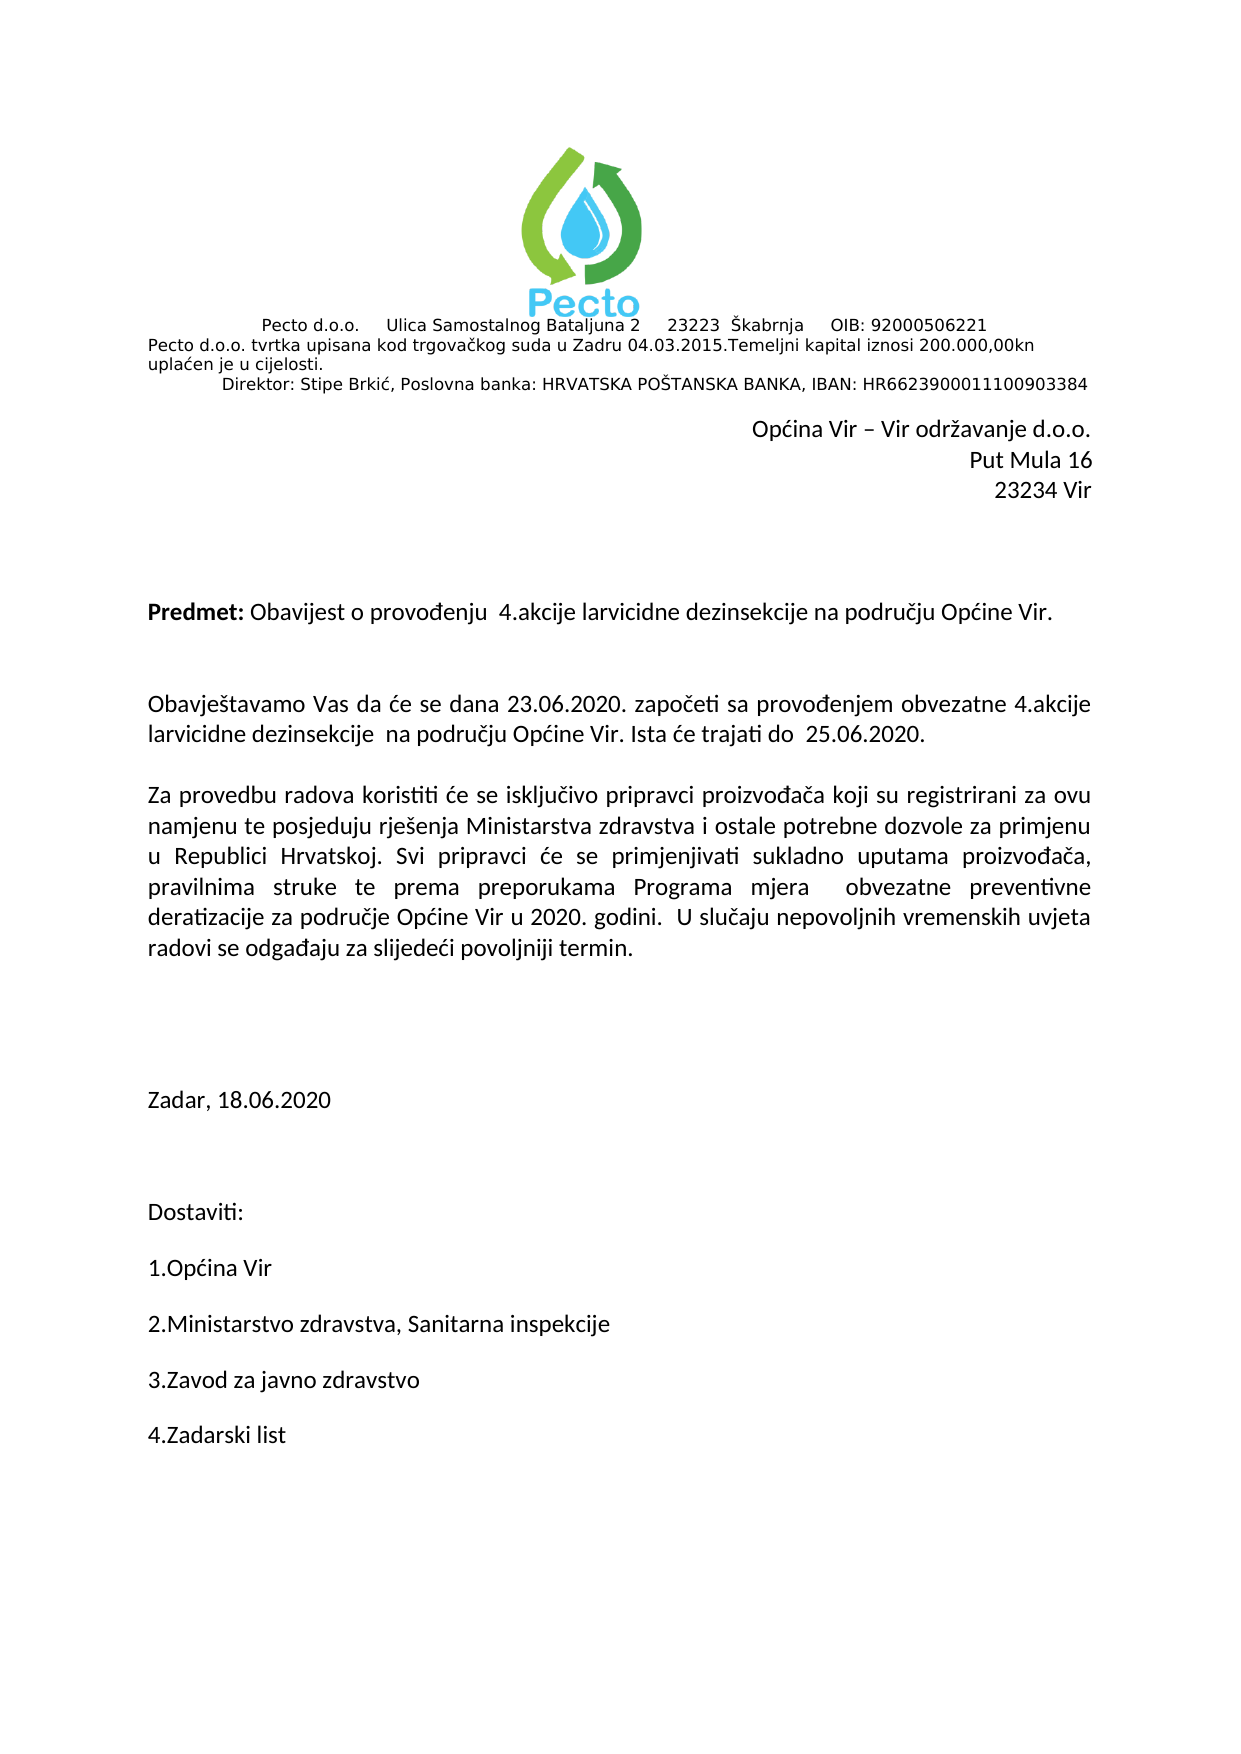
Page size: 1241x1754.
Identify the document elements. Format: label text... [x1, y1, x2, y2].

text Put Mula 16 [148, 444, 1093, 474]
picture [521, 147, 642, 317]
text Obavještavamo Vas da će se dana 23.06.2020. započeti sa provođenjem obvezatne 4.akcije larvicidne dezinsekcije na području Općine Vir. Ista će trajati do 25.06.2020. [148, 688, 1093, 749]
text 1.Općina Vir [148, 1252, 1093, 1283]
text 23234 Vir [148, 474, 1093, 505]
text Dostaviti: [148, 1196, 1093, 1227]
text 3.Zavod za javno zdravstvo [148, 1364, 1093, 1394]
text 2.Ministarstvo zdravstva, Sanitarna inspekcije [148, 1308, 1093, 1338]
text Pecto d.o.o. Ulica Samostalnog Bataljuna 2 23223 Škabrnja OIB: 92000506221 [148, 316, 1093, 336]
text 4.Zadarski list [148, 1420, 1093, 1450]
text Predmet: Obavijest o provođenju 4.akcije larvicidne dezinsekcije na području Općine Vir. [148, 596, 1093, 627]
text Za provedbu radova koristiti će se isključivo pripravci proizvođača koji su registrirani za ovu namjenu te posjeduju rješenja Ministarstva zdravstva i ostale potrebne dozvole za primjenu u Republici Hrvatskoj. Svi pripravci će se primjenjivati sukladno uputama proizvođača, pravilnima struke te prema preporukama Programa mjera obvezatne preventivne deratizacije za područje Općine Vir u 2020. godini. U slučaju nepovoljnih vremenskih uvjeta radovi se odgađaju za slijedeći povoljniji termin. [148, 779, 1093, 963]
text Direktor: Stipe Brkić, Poslovna banka: HRVATSKA POŠTANSKA BANKA, IBAN: HR6623900011100903384 [148, 374, 1093, 394]
text Zadar, 18.06.2020 [148, 1085, 1093, 1115]
text Općina Vir – Vir održavanje d.o.o. [148, 413, 1093, 444]
text Pecto d.o.o. tvrtka upisana kod trgovačkog suda u Zadru 04.03.2015.Temeljni kapital iznosi 200.000,00kn uplaćen je u cijelosti. [148, 336, 1093, 374]
